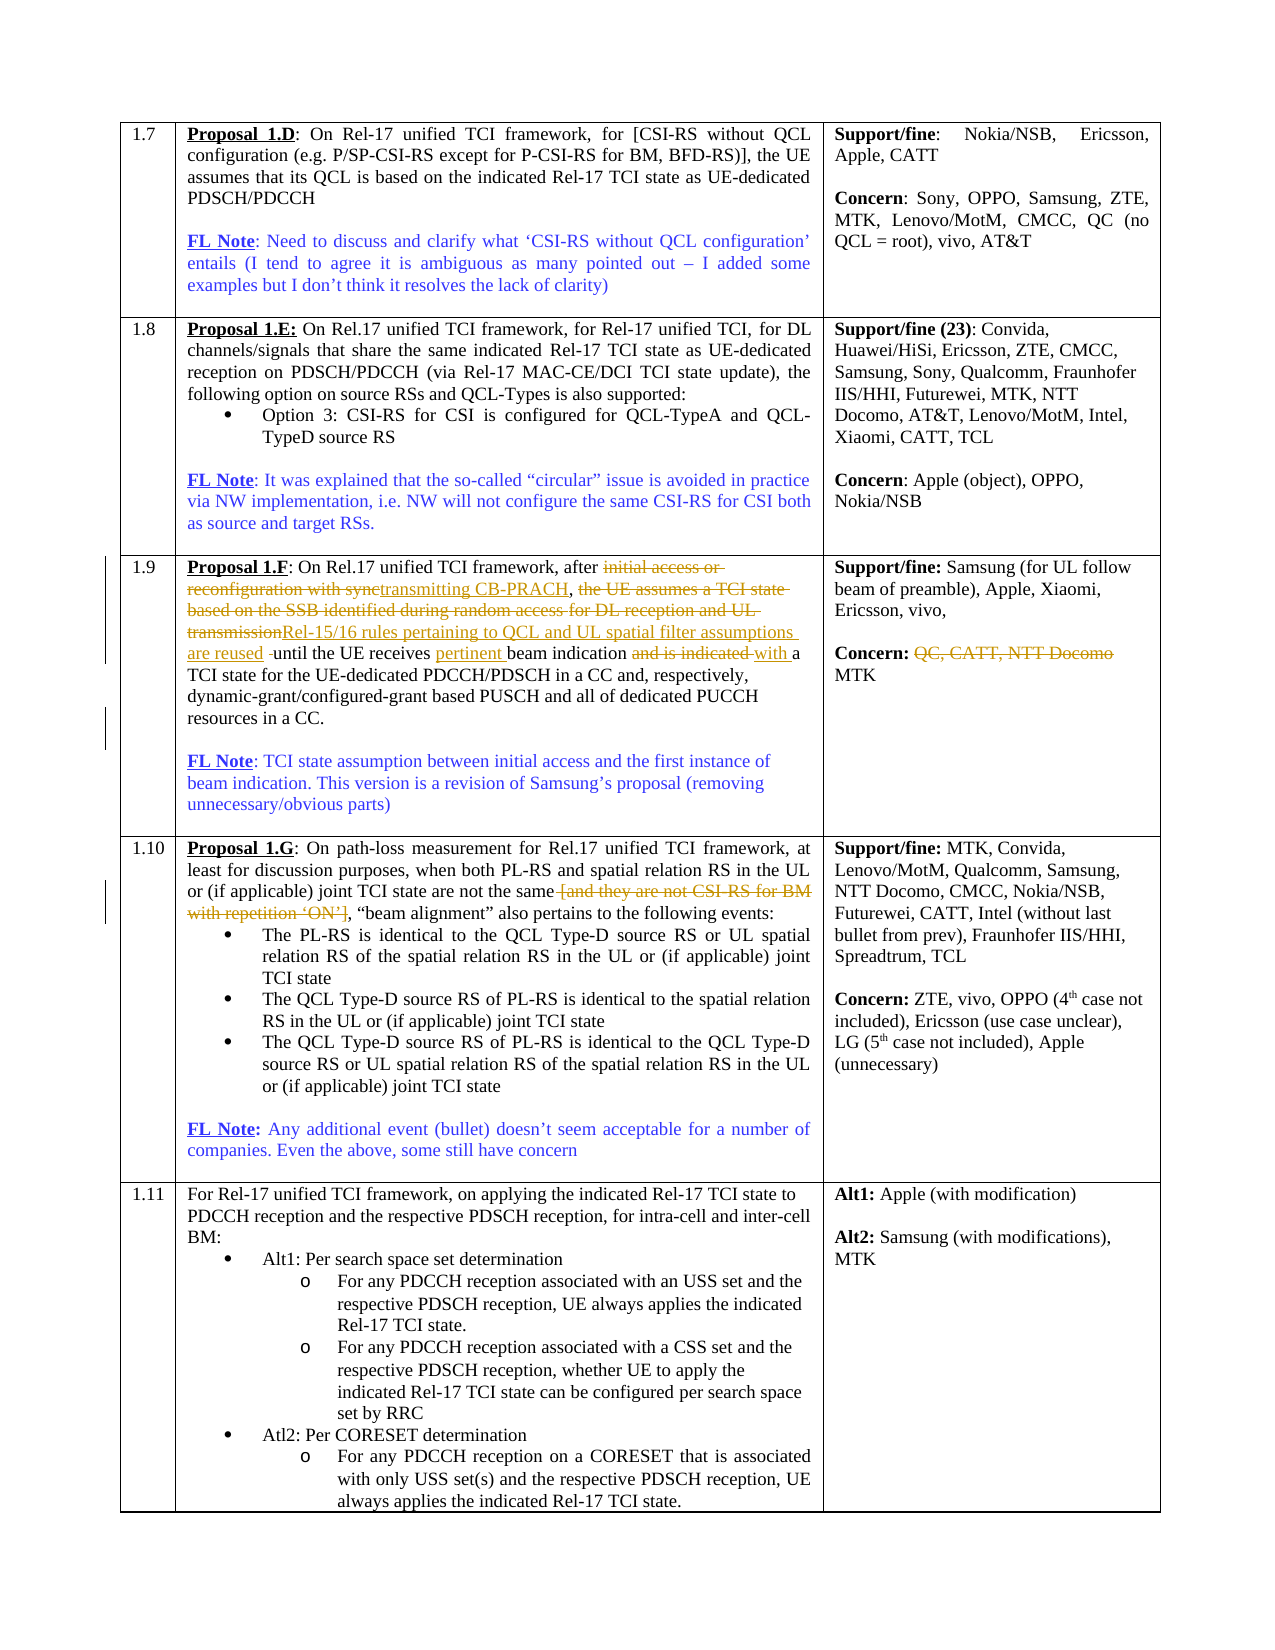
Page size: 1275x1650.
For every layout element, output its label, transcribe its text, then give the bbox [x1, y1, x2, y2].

table_cell 1.9 [121, 556, 175, 836]
table_cell Support/fine: MTK, Convida, Lenovo/MotM, Qualcomm, Samsung, NTT Docomo, CMCC, Nokia/NSB, Futurewei, CATT, Intel (without last bullet from prev), Fraunhofer IIS/HHI, Spreadtrum, TCL Concern: ZTE, vivo, OPPO (4th case not included), Ericsson (use case unclear), LG (5th case not included), Apple (unnecessary) [824, 837, 1160, 1182]
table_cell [176, 1183, 823, 1511]
table_cell Proposal 1.G: On path-loss measurement for Rel.17 unified TCI framework, at least for discussion purposes, when both PL-RS and spatial relation RS in the UL or (if applicable) joint TCI state are not the same, “beam alignment” also pertains to the following events: The PL-RS is identical to the QCL Type-D source RS or UL spatial relation RS of the spatial relation RS in the UL or (if applicable) joint TCI state The QCL Type-D source RS of PL-RS is identical to the spatial relation RS in the UL or (if applicable) joint TCI state The QCL Type-D source RS of PL-RS is identical to the QCL Type-D source RS or UL spatial relation RS of the spatial relation RS in the UL or (if applicable) joint TCI state FL Note: Any additional event (bullet) doesn’t seem acceptable for a number of companies. Even the above, some still have concern [176, 837, 823, 1182]
table_cell Support/fine: Samsung (for UL follow beam of preamble), Apple, Xiaomi, Ericsson, vivo, Concern: MTK [824, 556, 1160, 836]
table_cell 1.8 [121, 318, 175, 555]
table_cell Proposal 1.F: On Rel.17 unified TCI framework, after , until the UE receives beam indication a TCI state for the UE-dedicated PDCCH/PDSCH in a CC and, respectively, dynamic-grant/configured-grant based PUSCH and all of dedicated PUCCH resources in a CC. FL Note: TCI state assumption between initial access and the first instance of beam indication. This version is a revision of Samsung’s proposal (removing unnecessary/obvious parts) [176, 556, 823, 836]
table_cell Support/fine (23): Convida, Huawei/HiSi, Ericsson, ZTE, CMCC, Samsung, Sony, Qualcomm, Fraunhofer IIS/HHI, Futurewei, MTK, NTT Docomo, AT&T, Lenovo/MotM, Intel, Xiaomi, CATT, TCL Concern: Apple (object), OPPO, Nokia/NSB [824, 318, 1160, 555]
table_cell Proposal 1.D: On Rel-17 unified TCI framework, for [CSI-RS without QCL configuration (e.g. P/SP-CSI-RS except for P-CSI-RS for BM, BFD-RS)], the UE assumes that its QCL is based on the indicated Rel-17 TCI state as UE-dedicated PDSCH/PDCCH FL Note: Need to discuss and clarify what ‘CSI-RS without QCL configuration’ entails (I tend to agree it is ambiguous as many pointed out – I added some examples but I don’t think it resolves the lack of clarity) [176, 123, 823, 317]
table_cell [824, 1183, 1160, 1511]
table_cell 1.11 [121, 1183, 175, 1511]
table_cell 1.7 [121, 123, 175, 317]
table_cell Support/fine: Nokia/NSB, Ericsson, Apple, CATT Concern: Sony, OPPO, Samsung, ZTE, MTK, Lenovo/MotM, CMCC, QC (no QCL = root), vivo, AT&T [824, 123, 1160, 317]
table_cell 1.10 [121, 837, 175, 1182]
table_cell Proposal 1.E: On Rel.17 unified TCI framework, for Rel-17 unified TCI, for DL channels/signals that share the same indicated Rel-17 TCI state as UE-dedicated reception on PDSCH/PDCCH (via Rel-17 MAC-CE/DCI TCI state update), the following option on source RSs and QCL-Types is also supported: Option 3: CSI-RS for CSI is configured for QCL-TypeA and QCL-TypeD source RS FL Note: It was explained that the so-called “circular” issue is avoided in practice via NW implementation, i.e. NW will not configure the same CSI-RS for CSI both as source and target RSs. [176, 318, 823, 555]
